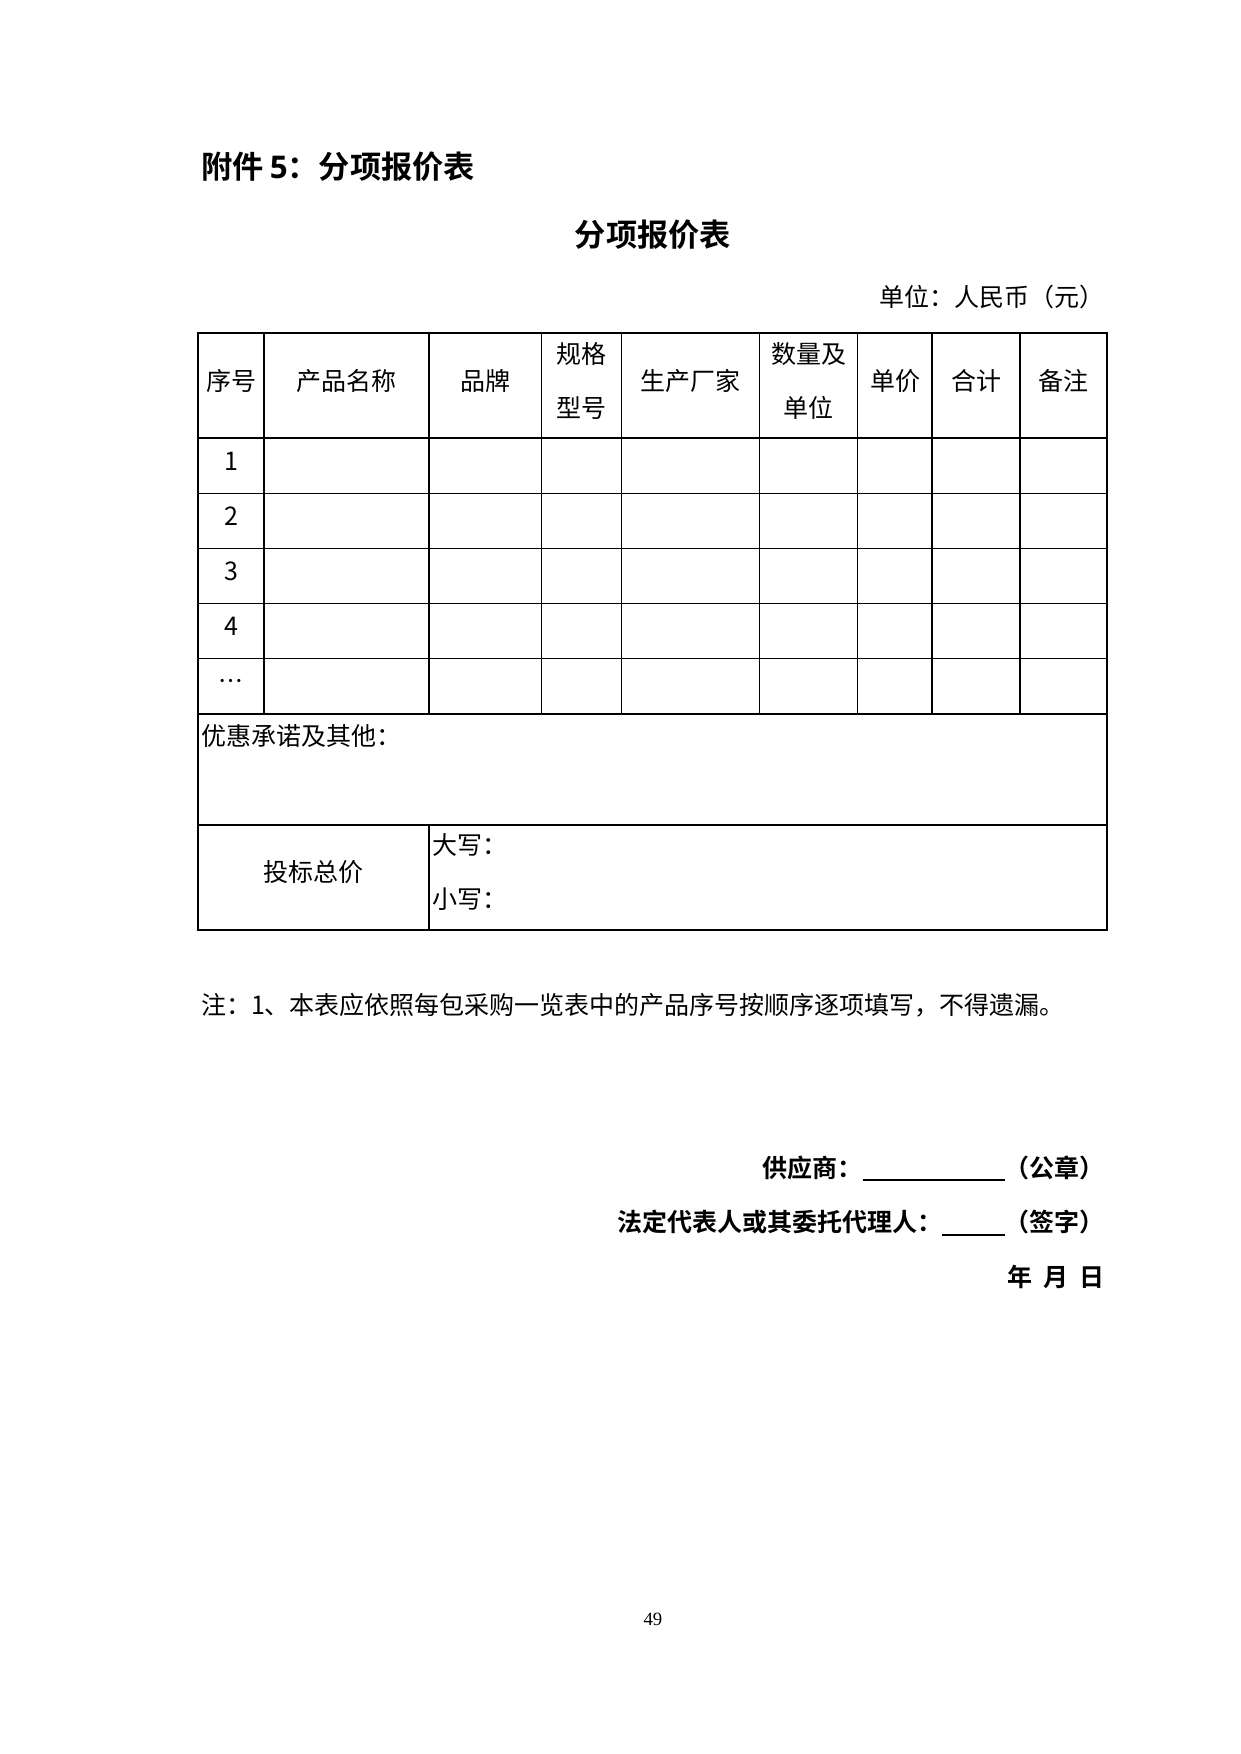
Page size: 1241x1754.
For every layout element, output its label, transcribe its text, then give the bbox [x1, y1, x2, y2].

table_cell 4 [199, 604, 263, 658]
table_cell [542, 439, 621, 492]
table_cell 大写： 小写： [430, 826, 1106, 929]
table_cell [933, 659, 1019, 713]
table_header 合计 [933, 334, 1019, 437]
table_cell [760, 494, 857, 547]
text 年 月 日 [201, 1257, 1104, 1293]
table_header 生产厂家 [622, 334, 759, 437]
table_header 品牌 [430, 334, 541, 437]
table_header 单价 [858, 334, 931, 437]
table_cell [622, 494, 759, 547]
table_cell 2 [199, 494, 263, 547]
table_cell [858, 494, 931, 547]
table_header 序号 [199, 334, 263, 437]
table_cell [430, 494, 541, 547]
table_cell 投标总价 [199, 826, 428, 929]
table_cell [265, 604, 428, 658]
table_cell [430, 659, 541, 713]
table_cell [858, 439, 931, 492]
table_cell [622, 659, 759, 713]
table_cell [1021, 659, 1106, 713]
text 注：1、本表应依照每包采购一览表中的产品序号按顺序逐项填写，不得遗漏。 [201, 985, 1104, 1021]
table_cell [760, 439, 857, 492]
table_cell [265, 549, 428, 603]
table_cell 3 [199, 549, 263, 603]
table_cell [858, 549, 931, 603]
table_cell [265, 659, 428, 713]
table_cell [542, 659, 621, 713]
text 单位：人民币（元） [201, 278, 1104, 314]
table_cell [760, 549, 857, 603]
table_cell [1021, 549, 1106, 603]
table_cell [430, 439, 541, 492]
table_cell [542, 549, 621, 603]
table_header 数量及单位 [760, 334, 857, 437]
table_header 产品名称 [265, 334, 428, 437]
table_cell [933, 604, 1019, 658]
table_cell [622, 439, 759, 492]
table_cell [760, 659, 857, 713]
table_cell [760, 604, 857, 658]
table_header 规格型号 [542, 334, 621, 437]
table_cell [265, 494, 428, 547]
table_cell [622, 549, 759, 603]
table_cell [1021, 604, 1106, 658]
table_cell 1 [199, 439, 263, 492]
table_cell [858, 659, 931, 713]
table_cell … [199, 659, 263, 713]
table_cell [622, 604, 759, 658]
table_header 备注 [1021, 334, 1106, 437]
text 附件5：分项报价表 [201, 142, 1104, 187]
text 法定代表人或其委托代理人： （签字） [201, 1203, 1104, 1239]
table_cell [858, 604, 931, 658]
table_cell 优惠承诺及其他： [199, 715, 1106, 824]
table_cell [933, 494, 1019, 547]
table_cell [933, 549, 1019, 603]
table_cell [265, 439, 428, 492]
text 分项报价表 [201, 210, 1104, 255]
table_cell [933, 439, 1019, 492]
table_cell [542, 494, 621, 547]
text 供应商： （公章） [201, 1148, 1104, 1184]
table_cell [1021, 494, 1106, 547]
table_cell [430, 604, 541, 658]
table_cell [430, 549, 541, 603]
table_cell [1021, 439, 1106, 492]
table_cell [542, 604, 621, 658]
